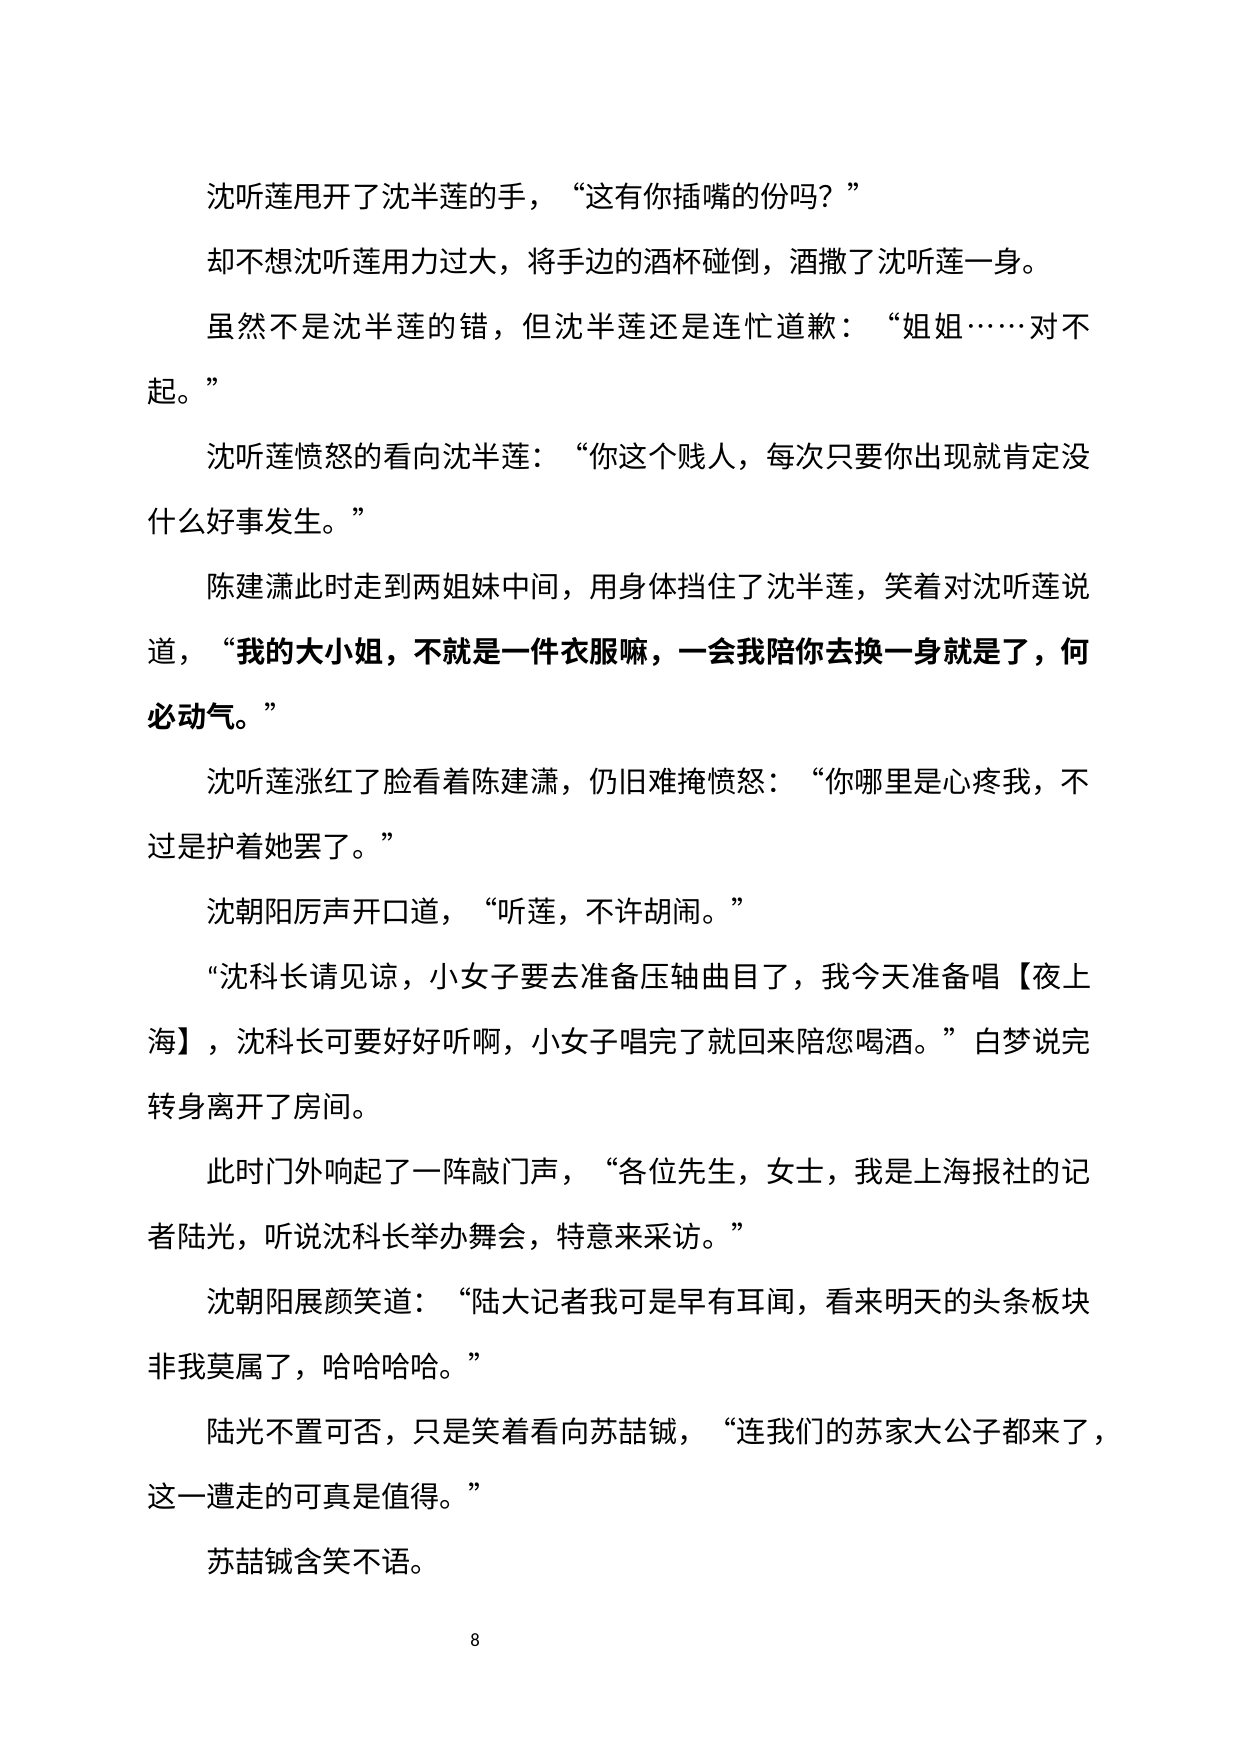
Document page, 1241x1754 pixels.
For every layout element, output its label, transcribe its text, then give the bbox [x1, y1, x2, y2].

text 此时门外响起了一阵敲门声，“各位先生，女士，我是上海报社的记者陆光，听说沈科长举办舞会，特意来采访。” [148, 1137, 1093, 1267]
text 虽然不是沈半莲的错，但沈半莲还是连忙道歉：“姐姐……对不起。” [148, 292, 1093, 422]
text “沈科长请见谅，小女子要去准备压轴曲目了，我今天准备唱【夜上海】，沈科长可要好好听啊，小女子唱完了就回来陪您喝酒。”白梦说完转身离开了房间。 [148, 942, 1093, 1137]
text 沈听莲甩开了沈半莲的手，“这有你插嘴的份吗？” [148, 162, 1093, 227]
text 苏喆铖含笑不语。 [148, 1527, 1093, 1592]
text 沈听莲愤怒的看向沈半莲：“你这个贱人，每次只要你出现就肯定没什么好事发生。” [148, 422, 1093, 552]
text 陆光不置可否，只是笑着看向苏喆铖，“连我们的苏家大公子都来了，这一遭走的可真是值得。” [148, 1397, 1093, 1527]
text 沈朝阳展颜笑道：“陆大记者我可是早有耳闻，看来明天的头条板块非我莫属了，哈哈哈哈。” [148, 1267, 1093, 1397]
text 却不想沈听莲用力过大，将手边的酒杯碰倒，酒撒了沈听莲一身。 [148, 227, 1093, 292]
text 沈朝阳厉声开口道，“听莲，不许胡闹。” [148, 877, 1093, 942]
text 沈听莲涨红了脸看着陈建潇，仍旧难掩愤怒：“你哪里是心疼我，不过是护着她罢了。” [148, 747, 1093, 877]
text 陈建潇此时走到两姐妹中间，用身体挡住了沈半莲，笑着对沈听莲说道，“我的大小姐，不就是一件衣服嘛，一会我陪你去换一身就是了，何必动气。” [148, 552, 1093, 747]
